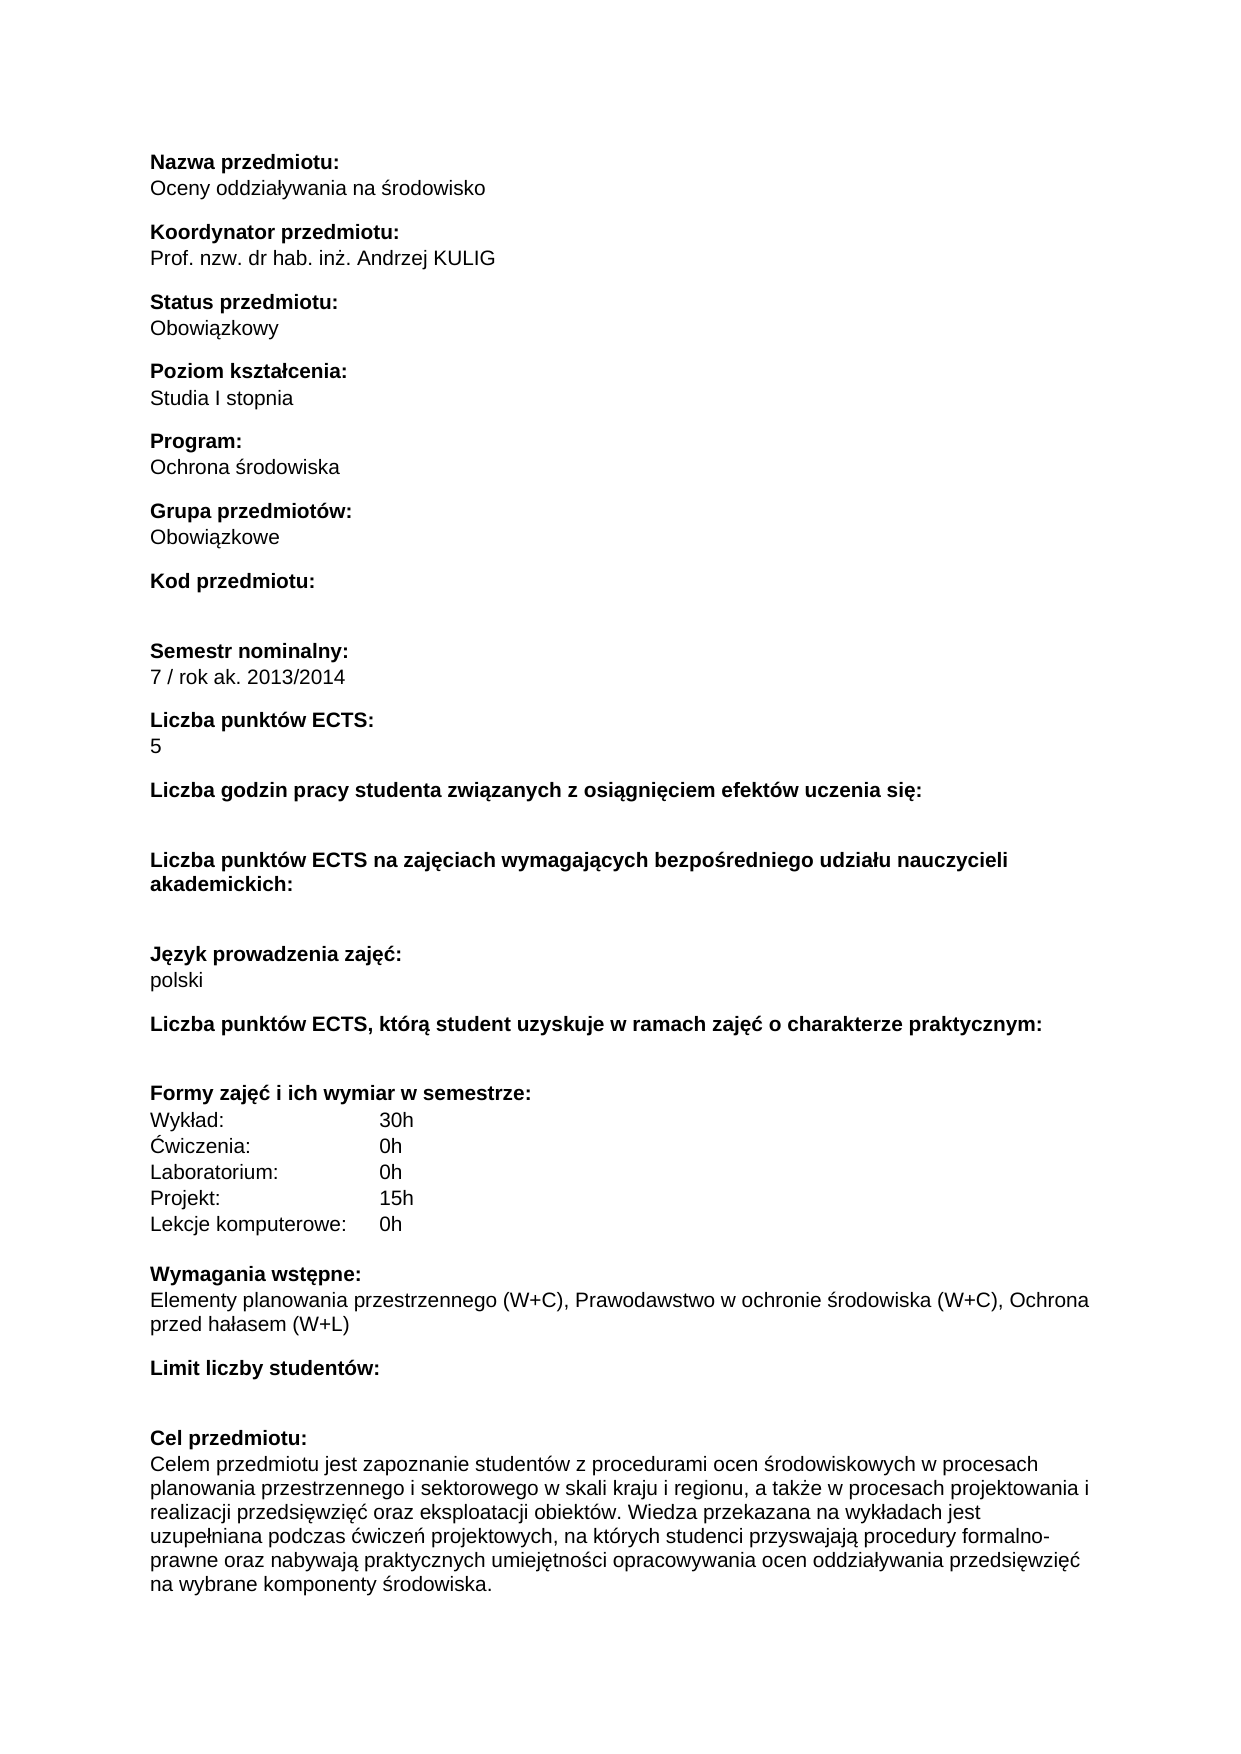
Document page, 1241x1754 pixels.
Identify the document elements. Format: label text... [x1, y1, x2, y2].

text Grupa przedmiotów: [150, 499, 1090, 523]
text Program: [150, 429, 1090, 453]
table_cell 0h [369, 1158, 597, 1184]
text 5 [150, 734, 1090, 758]
text Obowiązkowy [150, 316, 1090, 339]
text 7 / rok ak. 2013/2014 [150, 664, 1090, 688]
text Obowiązkowe [150, 525, 1090, 549]
text Ochrona środowiska [150, 455, 1090, 479]
text Język prowadzenia zajęć: [150, 942, 1090, 966]
text Liczba godzin pracy studenta związanych z osiągnięciem efektów uczenia się: [150, 778, 1090, 802]
table_cell Ćwiczenia: [140, 1134, 367, 1158]
text Studia I stopnia [150, 385, 1090, 409]
table_cell 0h [369, 1132, 597, 1158]
text Koordynator przedmiotu: [150, 220, 1090, 244]
table_cell Lekcje komputerowe: [140, 1212, 367, 1236]
text Limit liczby studentów: [150, 1356, 1090, 1380]
text Celem przedmiotu jest zapoznanie studentów z procedurami ocen środowiskowych w procesach planowania przestrzennego i sektorowego w skali kraju i regionu, a także w procesach projektowania i realizacji przedsięwzięć oraz eksploatacji obiektów. Wiedza przekazana na wykładach jest uzupełniana podczas ćwiczeń projektowych, na których studenci przyswajają procedury formalno-prawne oraz nabywają praktycznych umiejętności opracowywania ocen oddziaływania przedsięwzięć na wybrane komponenty środowiska. [150, 1452, 1090, 1595]
table_cell 0h [369, 1210, 597, 1236]
text Semestr nominalny: [150, 638, 1090, 662]
text Prof. nzw. dr hab. inż. Andrzej KULIG [150, 246, 1090, 270]
text Cel przedmiotu: [150, 1426, 1090, 1449]
table_header Wykład: [140, 1108, 367, 1132]
table_cell Projekt: [140, 1186, 367, 1210]
text Elementy planowania przestrzennego (W+C), Prawodawstwo w ochronie środowiska (W+C), Ochrona przed hałasem (W+L) [150, 1288, 1090, 1336]
text Status przedmiotu: [150, 289, 1090, 313]
text Formy zajęć i ich wymiar w semestrze: [150, 1081, 1090, 1105]
text Kod przedmiotu: [150, 569, 1090, 593]
text Liczba punktów ECTS: [150, 708, 1090, 732]
table_header 30h [369, 1108, 597, 1132]
text Liczba punktów ECTS, którą student uzyskuje w ramach zajęć o charakterze praktycznym: [150, 1011, 1090, 1035]
text Nazwa przedmiotu: [150, 150, 1090, 174]
text Liczba punktów ECTS na zajęciach wymagających bezpośredniego udziału nauczycieli akademickich: [150, 848, 1090, 896]
table_cell 15h [369, 1184, 597, 1210]
text Wymagania wstępne: [150, 1262, 1090, 1286]
text Poziom kształcenia: [150, 359, 1090, 383]
table_cell Laboratorium: [140, 1160, 367, 1184]
text Oceny oddziaływania na środowisko [150, 176, 1090, 200]
text polski [150, 968, 1090, 992]
